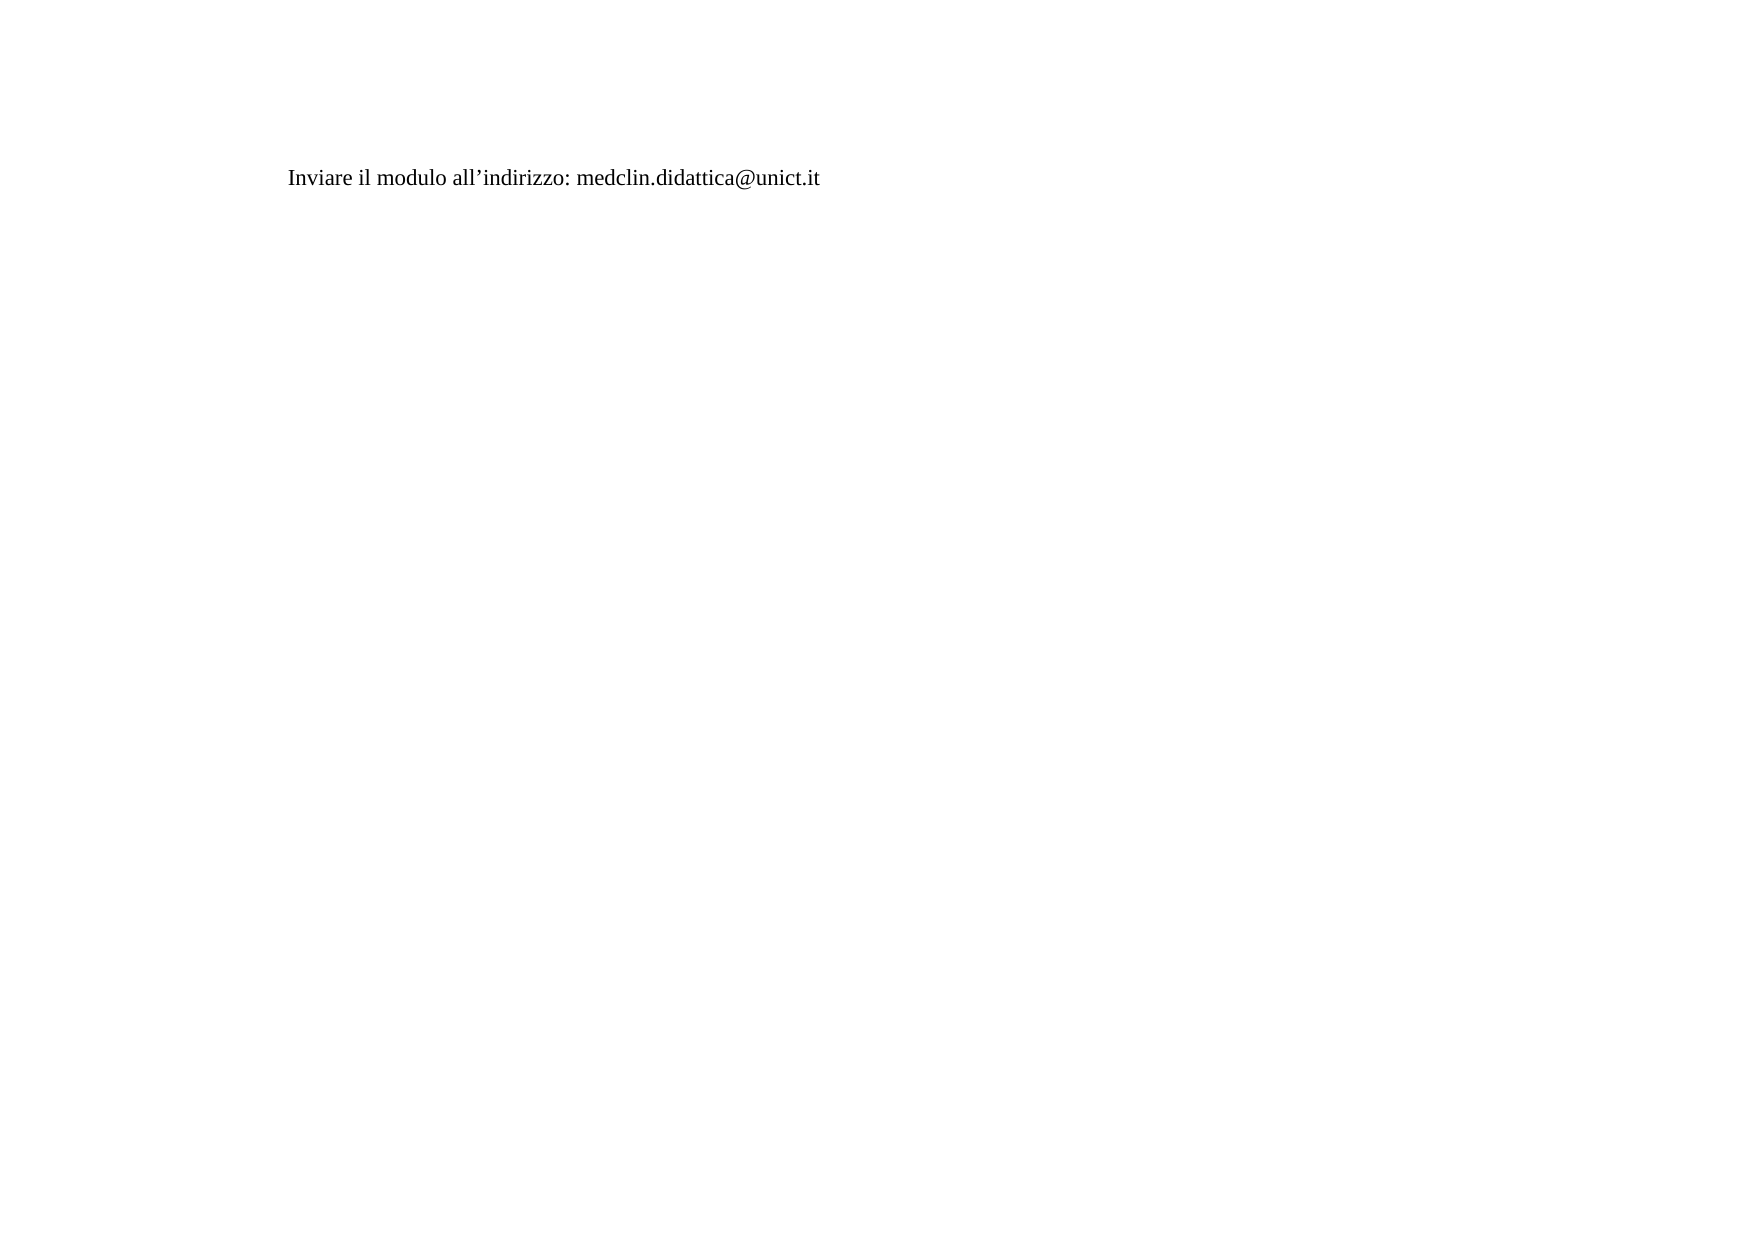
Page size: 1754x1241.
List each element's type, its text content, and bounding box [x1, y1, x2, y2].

text Inviare il modulo all’indirizzo: medclin.didattica@unict.it [288, 164, 1547, 190]
